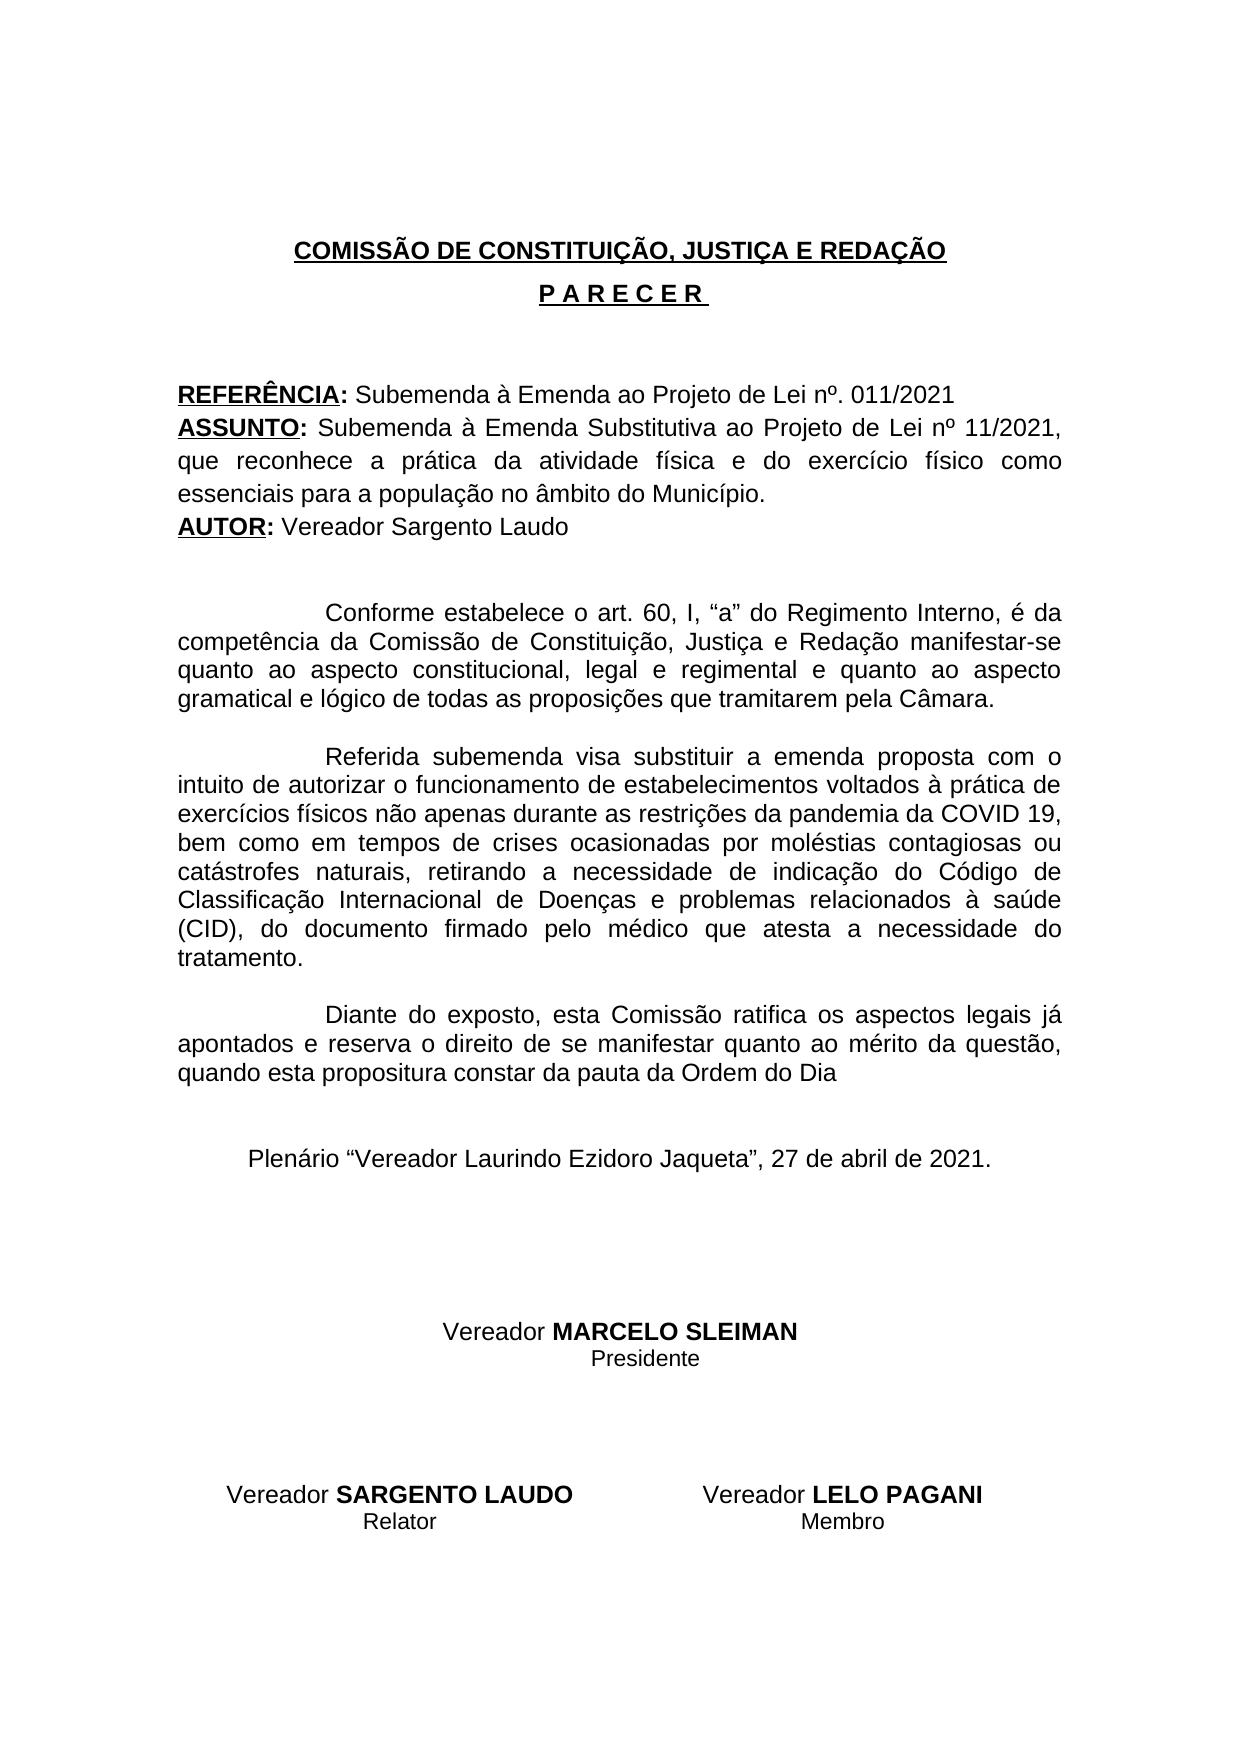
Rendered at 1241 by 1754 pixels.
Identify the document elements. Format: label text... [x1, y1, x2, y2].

text AUTOR: Vereador Sargento Laudo [177, 512, 1063, 541]
table_cell Relator [177, 1508, 622, 1535]
text Conforme estabelece o art. 60, I, “a” do Regimento Interno, é da competência da Comissão de Constituição, Justiça e Redação manifestar-se quanto ao aspecto constitucional, legal e regimental e quanto ao aspecto gramatical e lógico de todas as proposições que tramitarem pela Câmara. [177, 598, 1063, 713]
table_header Vereador SARGENTO LAUDO [177, 1480, 622, 1508]
table_header Vereador LELO PAGANI [622, 1480, 1063, 1508]
table_cell Membro [622, 1508, 1063, 1535]
text Diante do exposto, esta Comissão ratifica os aspectos legais já apontados e reserva o direito de se manifestar quanto ao mérito da questão, quando esta propositura constar da pauta da Ordem do Dia [177, 1000, 1063, 1087]
text Vereador MARCELO SLEIMAN [177, 1317, 1063, 1345]
text Presidente [177, 1345, 1063, 1372]
text ASSUNTO: Subemenda à Emenda Substitutiva ao Projeto de Lei nº 11/2021, que reconhece a prática da atividade física e do exercício físico como essenciais para a população no âmbito do Município. [177, 413, 1063, 508]
text P A R E C E R [177, 279, 1063, 308]
text REFERÊNCIA: Subemenda à Emenda ao Projeto de Lei nº. 011/2021 [177, 380, 1063, 409]
text Plenário “Vereador Laurindo Ezidoro Jaqueta”, 27 de abril de 2021. [177, 1144, 1063, 1173]
text Referida subemenda visa substituir a emenda proposta com o intuito de autorizar o funcionamento de estabelecimentos voltados à prática de exercícios físicos não apenas durante as restrições da pandemia da COVID 19, bem como em tempos de crises ocasionadas por moléstias contagiosas ou catástrofes naturais, retirando a necessidade de indicação do Código de Classificação Internacional de Doenças e problemas relacionados à saúde (CID), do documento firmado pelo médico que atesta a necessidade do tratamento. [177, 742, 1063, 972]
text COMISSÃO DE CONSTITUIÇÃO, JUSTIÇA E REDAÇÃO [177, 236, 1063, 265]
